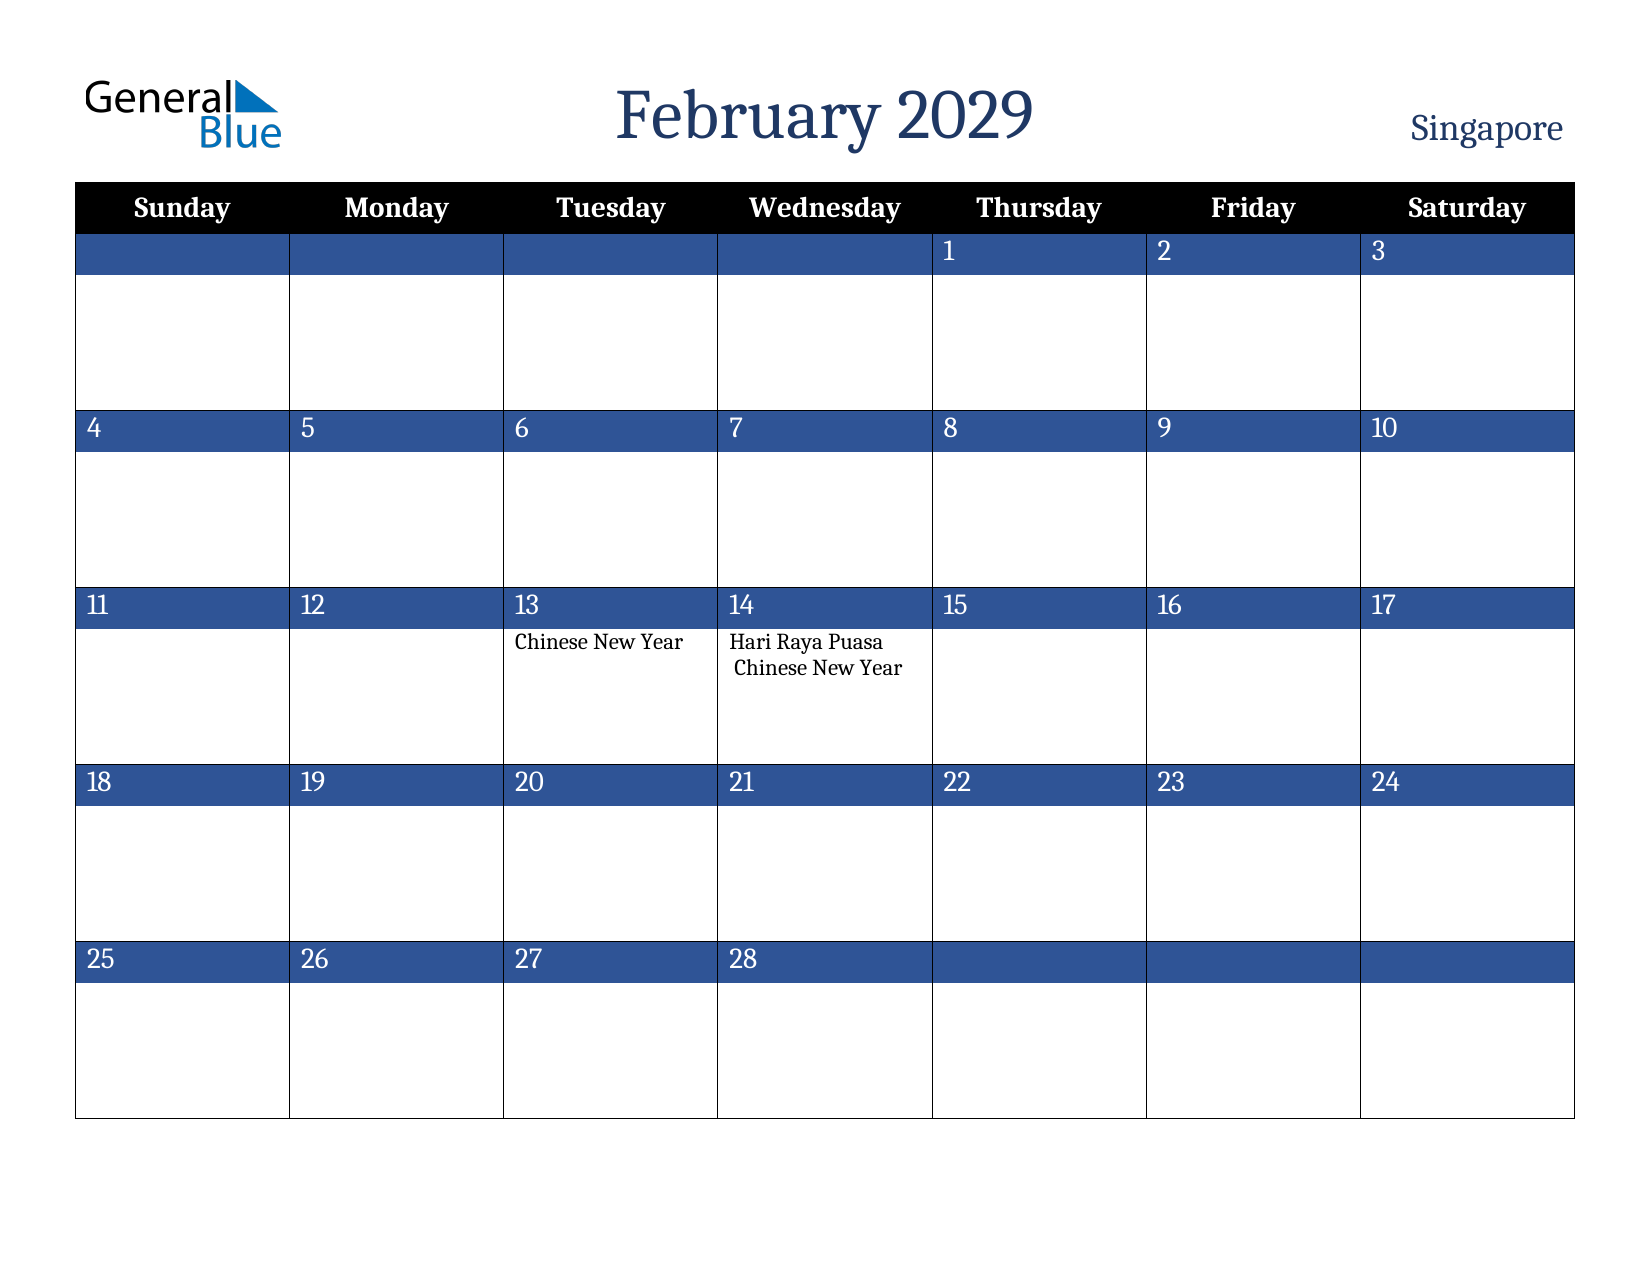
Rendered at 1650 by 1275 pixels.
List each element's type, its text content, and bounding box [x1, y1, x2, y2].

table_cell 26 [290, 942, 503, 983]
table_header February 2029 [504, 75, 1146, 182]
table_cell [718, 452, 932, 587]
table_cell Saturday [1361, 183, 1574, 233]
table_cell [290, 234, 503, 275]
table_cell [504, 806, 717, 941]
table_cell [1147, 629, 1360, 764]
table_cell Monday [290, 183, 503, 233]
table_cell Thursday [933, 183, 1146, 233]
table_cell 20 [504, 765, 717, 806]
table_cell [1147, 942, 1360, 983]
table_cell Tuesday [504, 183, 717, 233]
table_cell [76, 234, 289, 275]
table_cell Wednesday [718, 183, 932, 233]
table_cell 2 [1147, 234, 1360, 275]
table_header [76, 75, 503, 182]
table_cell [1361, 452, 1574, 587]
table_cell 3 [1361, 234, 1574, 275]
table_cell [76, 983, 289, 1118]
table_cell [1361, 942, 1574, 983]
table_cell [1147, 806, 1360, 941]
table_cell [933, 275, 1146, 410]
table_cell 22 [933, 765, 1146, 806]
table_cell [1147, 275, 1360, 410]
table_cell [1361, 629, 1574, 764]
table_cell 15 [933, 588, 1146, 629]
table_cell [1361, 983, 1574, 1118]
table_cell 12 [290, 588, 503, 629]
table_cell [933, 452, 1146, 587]
table_cell Friday [1147, 183, 1360, 233]
table_cell [1147, 452, 1360, 587]
table_cell [504, 983, 717, 1118]
table_cell [76, 275, 289, 410]
table_cell [718, 983, 932, 1118]
table_cell [1361, 275, 1574, 410]
table_cell [504, 275, 717, 410]
table_cell 7 [718, 411, 932, 452]
table_cell [76, 452, 289, 587]
table_cell [76, 629, 289, 764]
table_cell Sunday [76, 183, 289, 233]
table_cell 27 [504, 942, 717, 983]
table_cell 24 [1361, 765, 1574, 806]
table_cell [290, 275, 503, 410]
table_cell [718, 275, 932, 410]
table_cell 19 [290, 765, 503, 806]
table_cell 23 [1147, 765, 1360, 806]
table_cell 10 [1361, 411, 1574, 452]
table_header Singapore [1146, 75, 1574, 182]
table_cell [1361, 806, 1574, 941]
table_cell 11 [76, 588, 289, 629]
table_cell [504, 452, 717, 587]
table_cell 14 [718, 588, 932, 629]
table_cell Hari Raya Puasa Chinese New Year [718, 629, 932, 764]
table_cell 4 [76, 411, 289, 452]
table_cell 28 [718, 942, 932, 983]
table_cell [290, 806, 503, 941]
picture [86, 80, 281, 148]
table_cell 9 [1147, 411, 1360, 452]
table_cell Chinese New Year [504, 629, 717, 764]
table_cell 1 [933, 234, 1146, 275]
table_cell [290, 983, 503, 1118]
table_cell 17 [1361, 588, 1574, 629]
table_cell [933, 806, 1146, 941]
table_cell [76, 806, 289, 941]
table_cell 6 [504, 411, 717, 452]
table_cell [933, 942, 1146, 983]
table_cell [718, 234, 932, 275]
table_cell [933, 983, 1146, 1118]
table_cell 13 [504, 588, 717, 629]
table_cell [290, 452, 503, 587]
table_cell 18 [76, 765, 289, 806]
table_cell 5 [290, 411, 503, 452]
table_cell 21 [718, 765, 932, 806]
table_cell 8 [933, 411, 1146, 452]
table_cell [718, 806, 932, 941]
table_cell 16 [1147, 588, 1360, 629]
table_cell 25 [76, 942, 289, 983]
table_cell [933, 629, 1146, 764]
table_cell [1147, 983, 1360, 1118]
table_cell [504, 234, 717, 275]
table_cell [290, 629, 503, 764]
